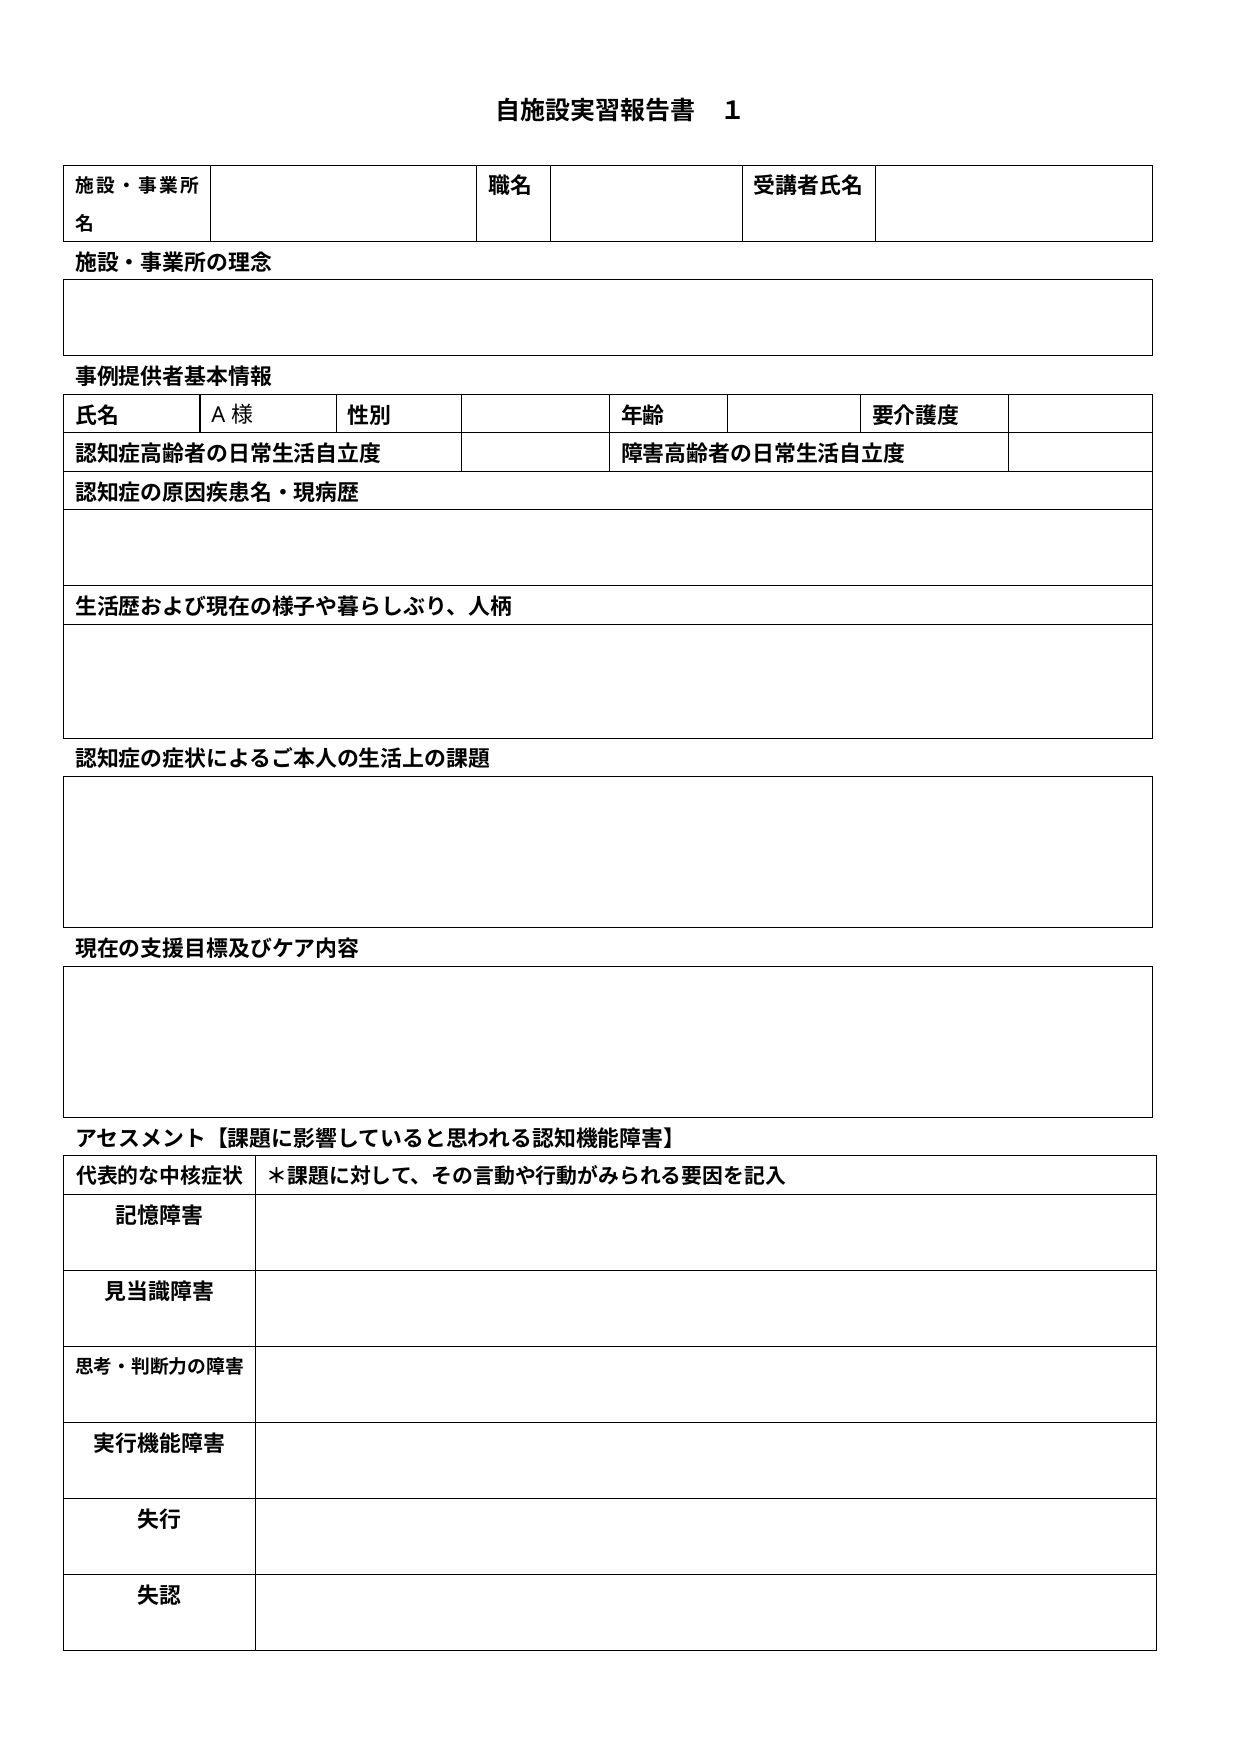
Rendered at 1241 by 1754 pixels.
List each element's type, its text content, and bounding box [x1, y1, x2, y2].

table_cell 生活歴および現在の様子や暮らしぶり、人柄 [64, 586, 1152, 624]
table_header 要介護度 [861, 395, 1008, 432]
table_header 性別 [337, 395, 461, 432]
table_cell [256, 1499, 1156, 1574]
table_cell 障害高齢者の日常生活自立度 [610, 433, 1008, 471]
table_cell 見当識障害 [64, 1271, 255, 1346]
table_cell [256, 1271, 1156, 1346]
text 現在の支援目標及びケア内容 [75, 928, 1165, 966]
table_header 受講者氏名 [743, 166, 875, 241]
table_cell 認知症の原因疾患名・現病歴 [64, 472, 1152, 509]
table_header [551, 166, 742, 241]
text 自施設実習報告書 １ [75, 89, 1165, 127]
table_header [462, 395, 609, 432]
table_cell 認知症高齢者の日常生活自立度 [64, 433, 461, 471]
table_cell 思考・判断力の障害 [64, 1347, 255, 1422]
table_cell 失認 [64, 1575, 255, 1650]
table_cell 失行 [64, 1499, 255, 1574]
table_cell [256, 1195, 1156, 1270]
table_cell [462, 433, 609, 471]
table_header 氏名 [64, 395, 199, 432]
table_header [64, 280, 1152, 355]
text アセスメント【課題に影響していると思われる認知機能障害】 [75, 1118, 1165, 1155]
table_header A 様 [201, 395, 336, 432]
table_cell [1009, 433, 1152, 471]
table_header 年齢 [610, 395, 727, 432]
table_header 職名 [477, 166, 550, 241]
table_header [1009, 395, 1152, 432]
table_cell [256, 1575, 1156, 1650]
text 事例提供者基本情報 [75, 356, 1165, 394]
table_header 代表的な中核症状 [64, 1156, 255, 1194]
table_header [64, 777, 1152, 927]
table_header 施設・事業所名 [64, 166, 210, 241]
table_cell [64, 625, 1152, 737]
table_header [728, 395, 860, 432]
table_header [876, 166, 1152, 241]
table_header [64, 967, 1152, 1117]
table_cell 実行機能障害 [64, 1423, 255, 1498]
table_cell 記憶障害 [64, 1195, 255, 1270]
text 認知症の症状によるご本人の生活上の課題 [75, 738, 1165, 776]
table_cell [256, 1423, 1156, 1498]
table_cell [256, 1347, 1156, 1422]
table_cell [64, 510, 1152, 585]
text 施設・事業所の理念 [75, 242, 1165, 279]
table_header ＊課題に対して、その言動や行動がみられる要因を記入 [256, 1156, 1156, 1194]
table_header [211, 166, 476, 241]
